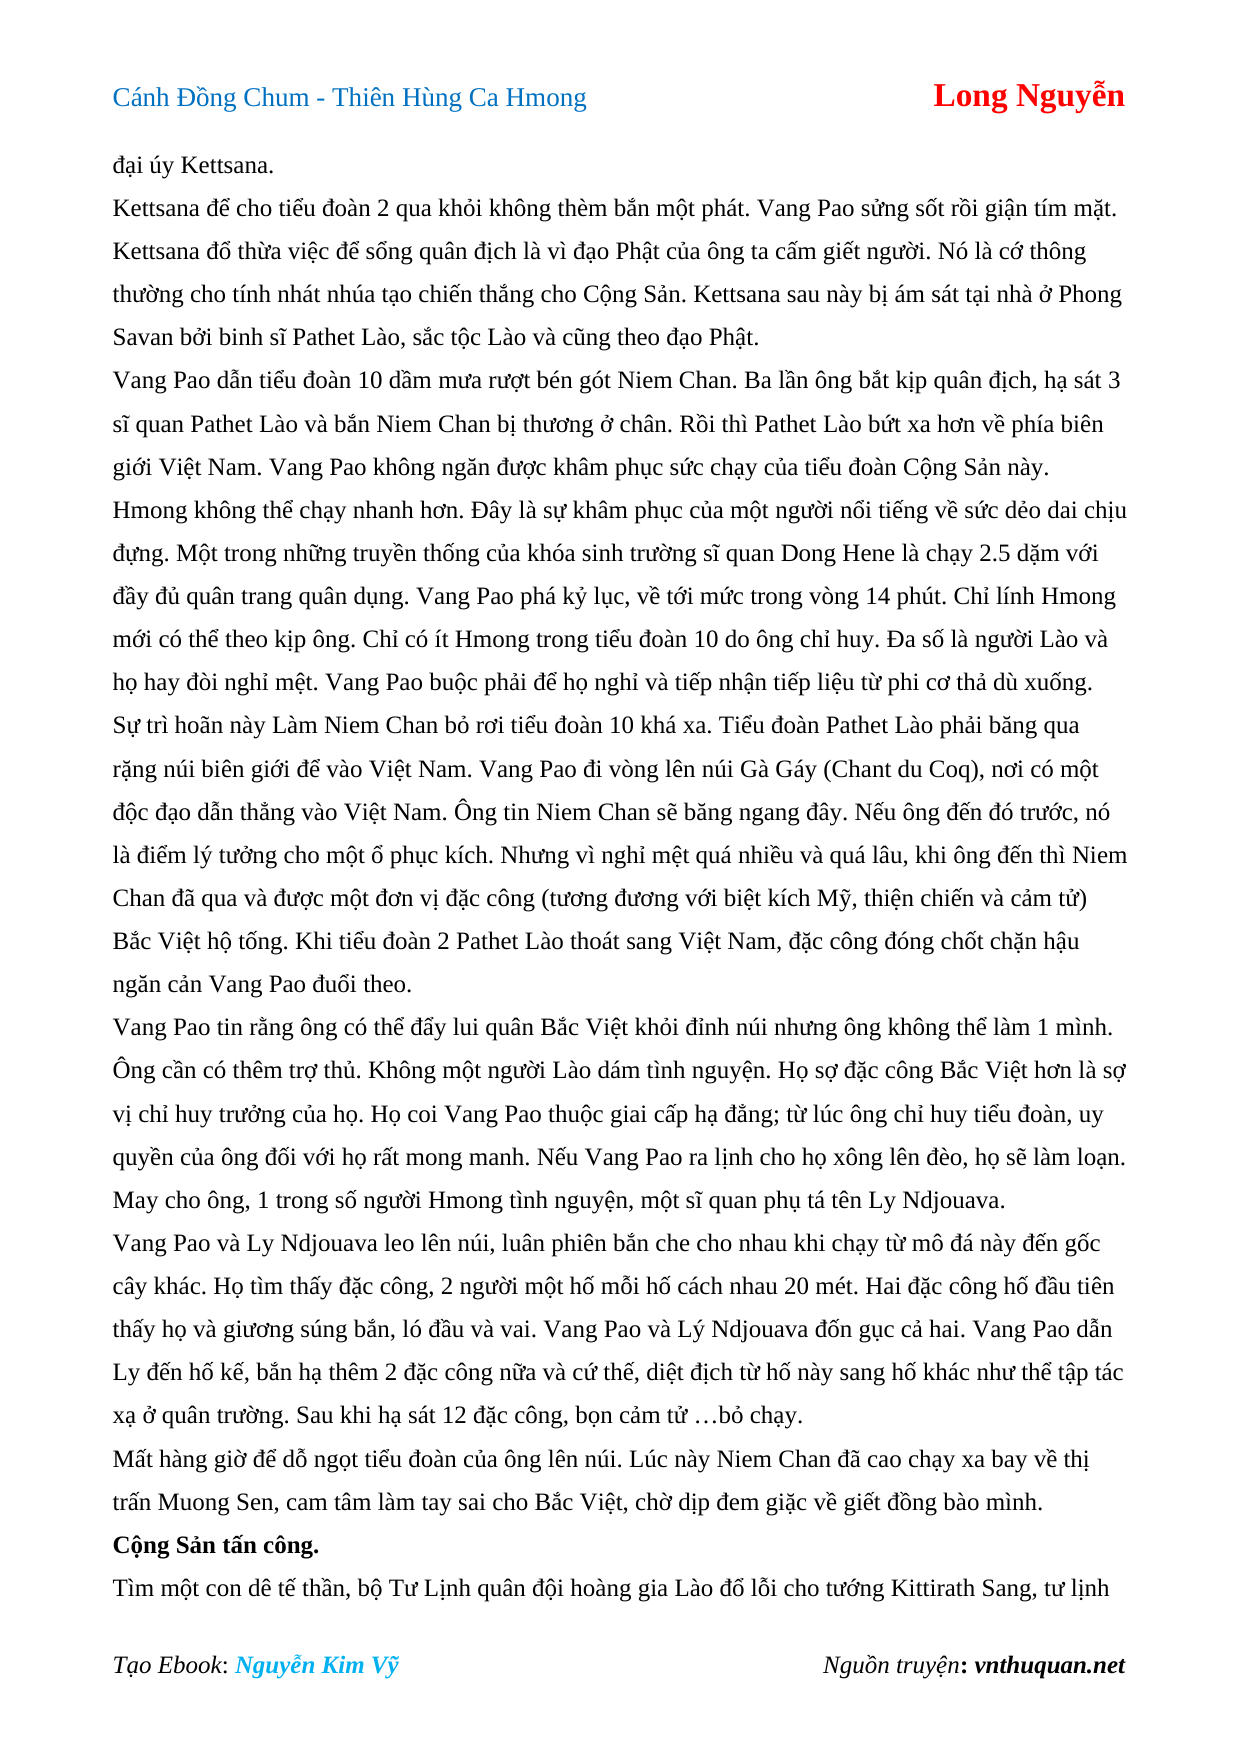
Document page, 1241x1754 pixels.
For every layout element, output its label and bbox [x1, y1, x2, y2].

text [112, 150, 1128, 1602]
